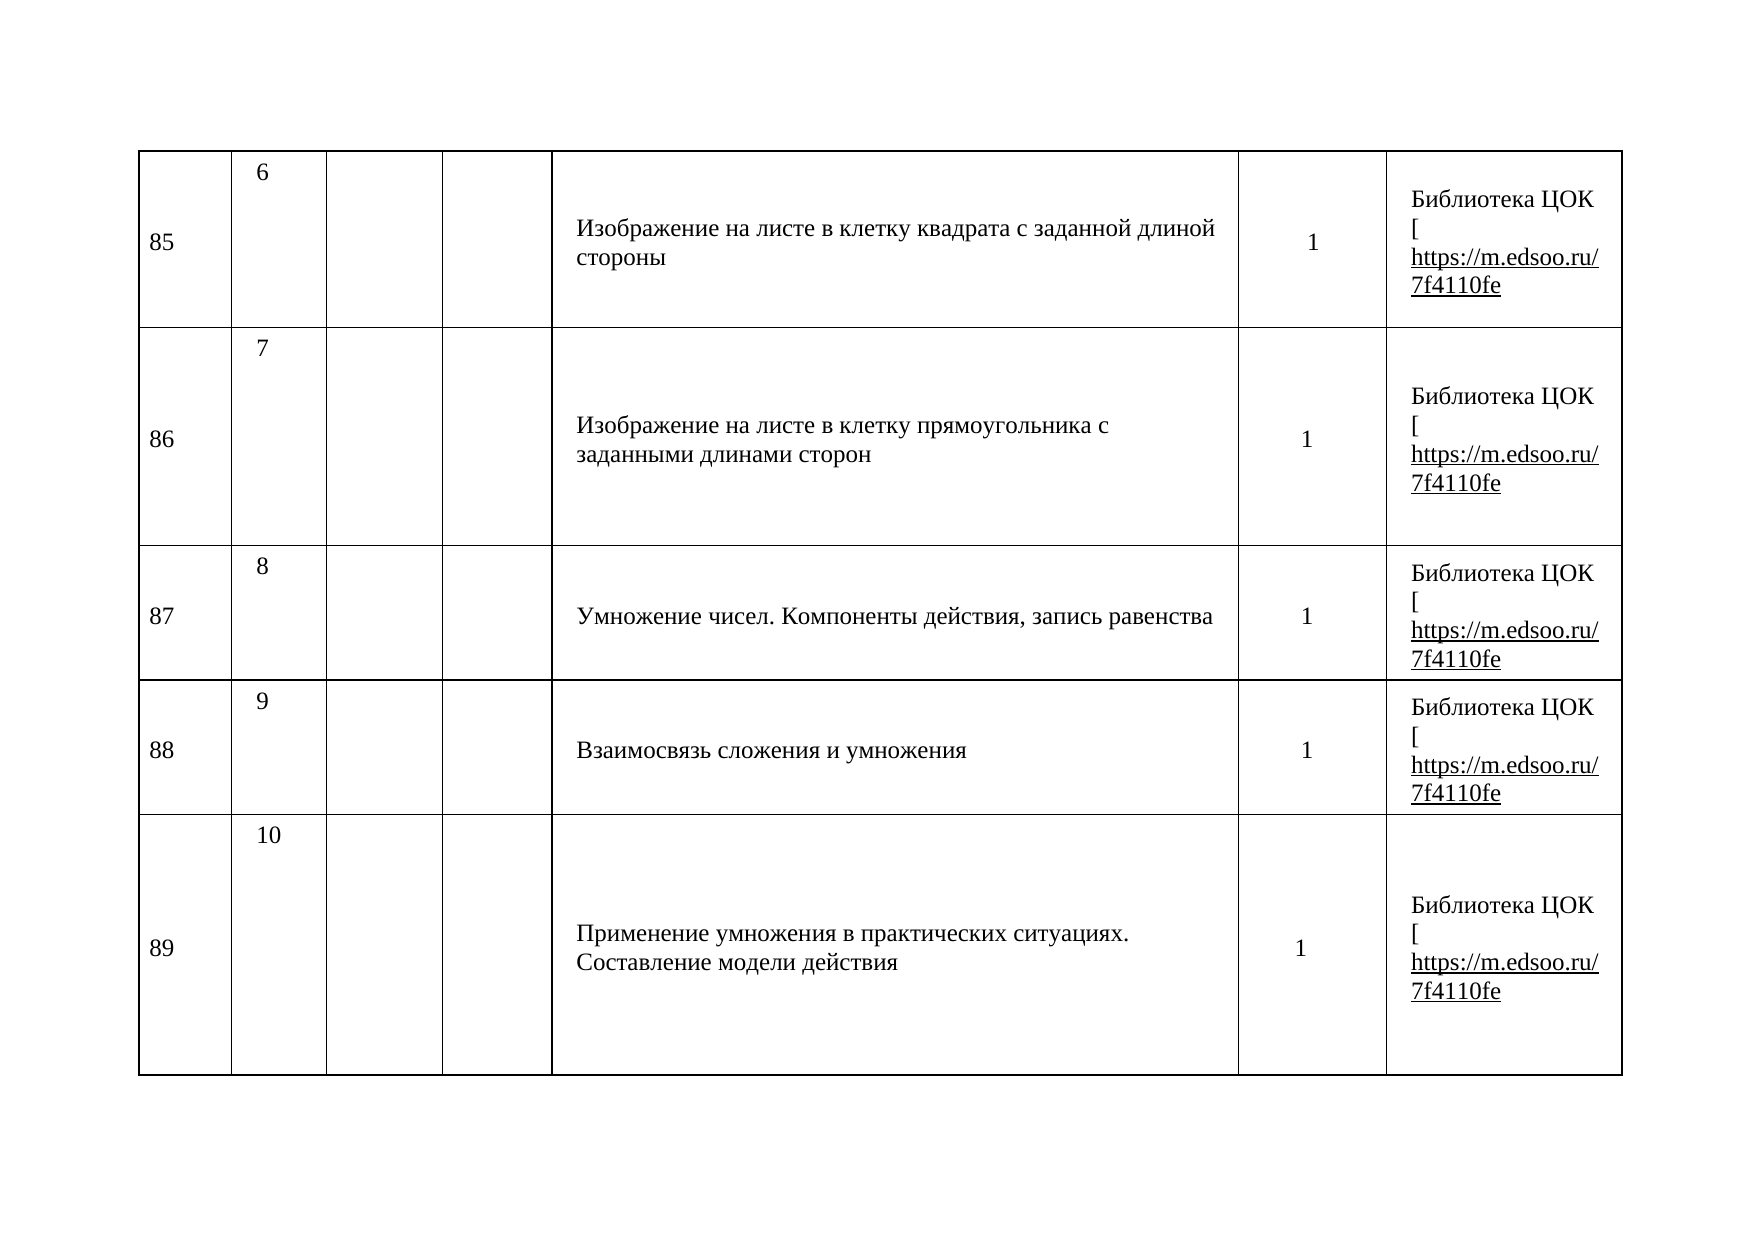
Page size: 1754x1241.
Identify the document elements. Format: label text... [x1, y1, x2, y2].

table_cell Библиотека ЦОК [https://m.edsoo.ru/7f4110fe [1387, 546, 1621, 679]
table_cell 1 [1239, 152, 1386, 326]
table_cell [327, 546, 442, 679]
table_cell [327, 815, 442, 1074]
table_cell [443, 815, 551, 1074]
table_cell 9 [232, 681, 326, 813]
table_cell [1387, 152, 1621, 326]
table_cell [443, 328, 551, 544]
table_cell Взаимосвязь сложения и умножения [553, 681, 1238, 813]
table_cell Применение умножения в практических ситуациях. Составление модели действия [553, 815, 1238, 1074]
table_cell 87 [140, 546, 231, 679]
table_cell 10 [232, 815, 326, 1074]
table_cell Умножение чисел. Компоненты действия, запись равенства [553, 546, 1238, 679]
table_cell [443, 546, 551, 679]
table_cell [327, 328, 442, 544]
table_cell [327, 681, 442, 813]
table_cell 1 [1239, 815, 1386, 1074]
table_cell [443, 681, 551, 813]
table_cell 88 [140, 681, 231, 813]
table_cell Библиотека ЦОК [https://m.edsoo.ru/7f4110fe [1387, 681, 1621, 813]
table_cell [1387, 815, 1621, 1074]
table_cell 1 [1239, 328, 1386, 544]
table_cell 1 [1239, 546, 1386, 679]
table_cell [443, 152, 551, 326]
table_cell 85 [140, 152, 231, 326]
table_cell 1 [1239, 681, 1386, 813]
table_cell 7 [232, 328, 326, 544]
table_cell [327, 152, 442, 326]
table_cell Изображение на листе в клетку квадрата с заданной длиной стороны [553, 152, 1238, 326]
table_cell 86 [140, 328, 231, 544]
table_cell 8 [232, 546, 326, 679]
table_cell 6 [232, 152, 326, 326]
table_cell 89 [140, 815, 231, 1074]
table_cell Изображение на листе в клетку прямоугольника с заданными длинами сторон [553, 328, 1238, 544]
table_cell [1387, 328, 1621, 544]
